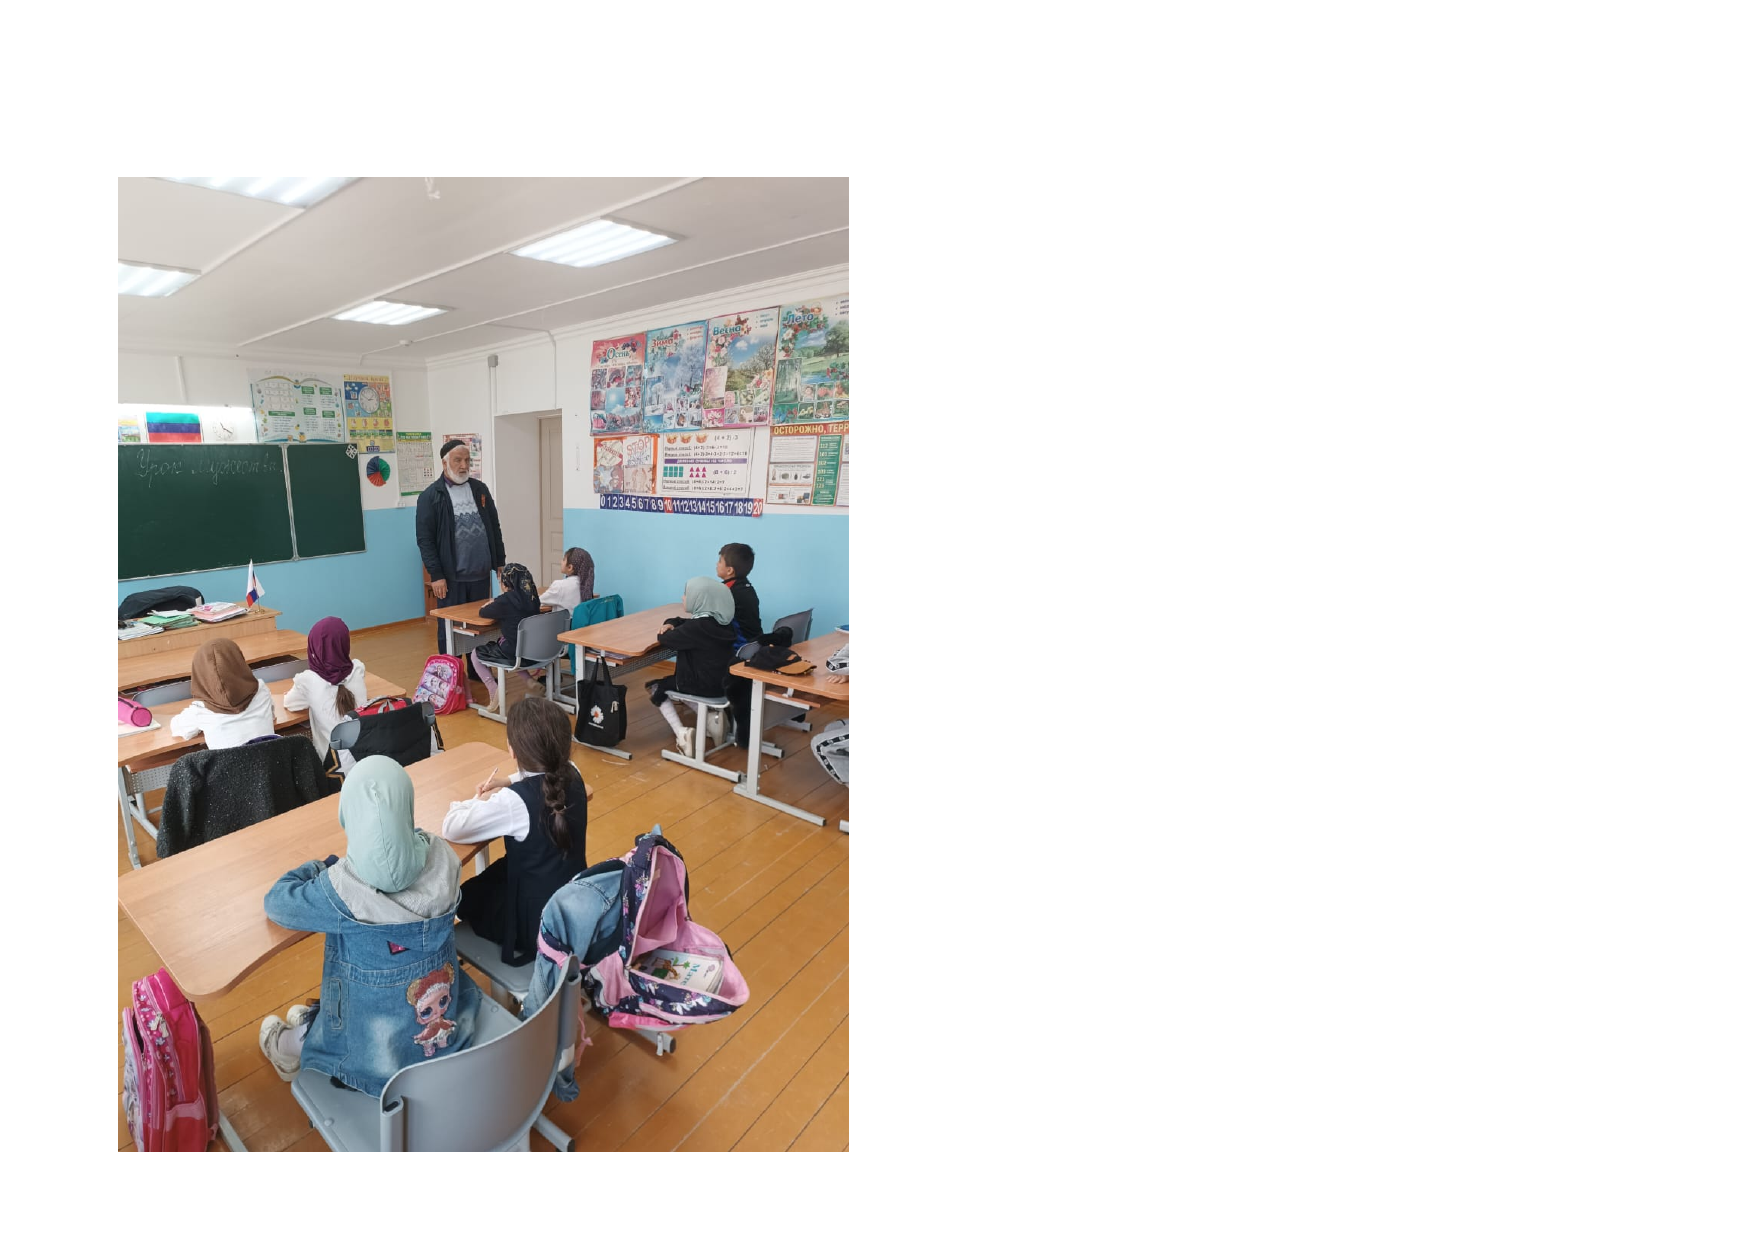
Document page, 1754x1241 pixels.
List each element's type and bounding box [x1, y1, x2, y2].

picture [118, 177, 849, 1152]
